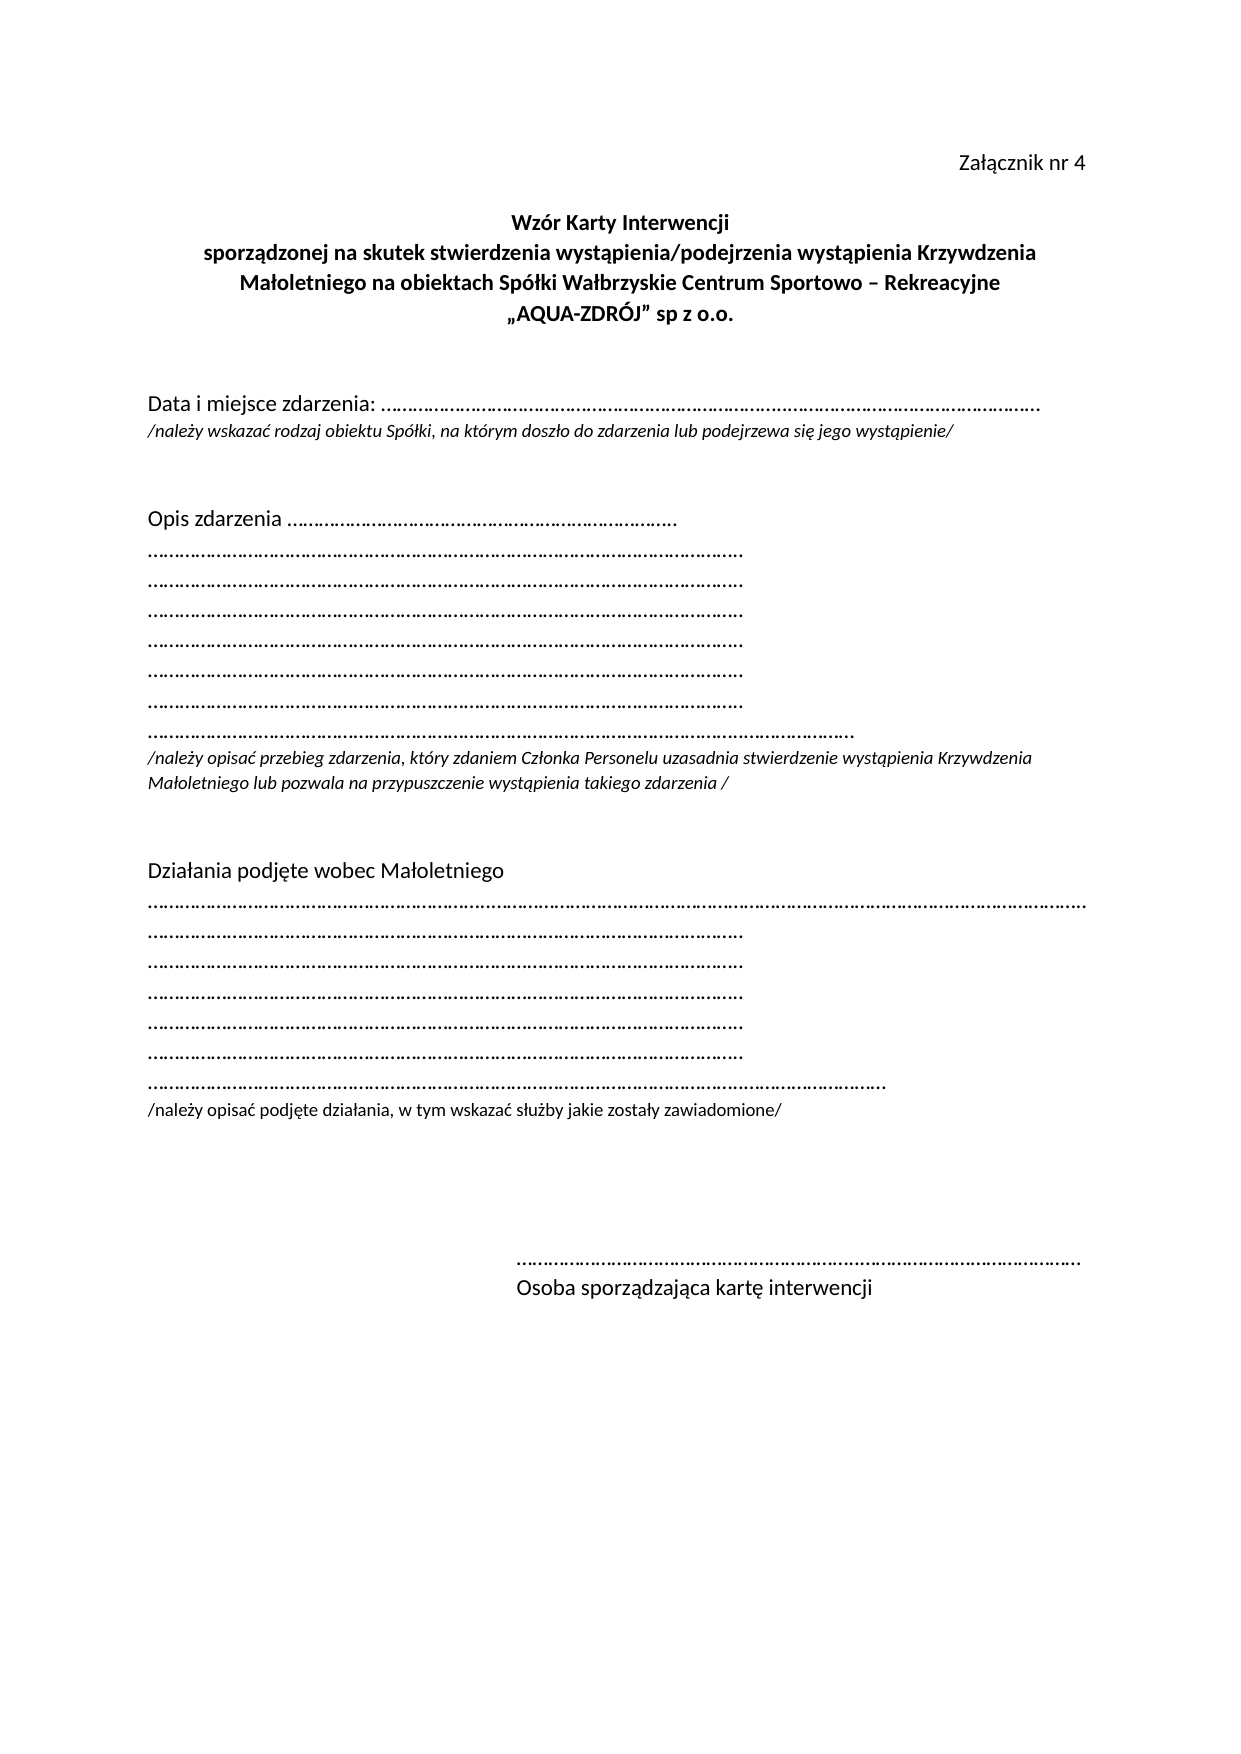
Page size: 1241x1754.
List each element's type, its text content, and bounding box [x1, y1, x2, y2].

text ………………………………………………………..…………………………………………………………………………………………………..…………………………………………………………………………………………………..…………………………………………………………………………………………………..…………………………………………………………………………………………………..…………………………………………………………………………………………………..…………………………………………………………………………………………………..…………………………………………………………………………………………………..……………………… [148, 886, 1093, 1096]
text Załącznik nr 4 [885, 148, 1093, 176]
text Opis zdarzenia ………………………………………………………………..…………………………………………………………………………………………………..…………………………………………………………………………………………………..…………………………………………………………………………………………………..…………………………………………………………………………………………………..…………………………………………………………………………………………………..…………………………………………………………………………………………………..…………………………………………………………………………………………………..………………… [148, 504, 1093, 744]
text /należy opisać przebieg zdarzenia, który zdaniem Członka Personelu uzasadnia stwierdzenie wystąpienia Krzywdzenia Małoletniego lub pozwala na przypuszczenie wystąpienia takiego zdarzenia / [148, 746, 1093, 794]
text /należy wskazać rodzaj obiektu Spółki, na którym doszło do zdarzenia lub podejrzewa się jego wystąpienie/ [148, 419, 1093, 442]
text „AQUA-ZDRÓJ” sp z o.o. [148, 299, 1093, 327]
text sporządzonej na skutek stwierdzenia wystąpienia/podejrzenia wystąpienia Krzywdzenia Małoletniego na obiektach Spółki Wałbrzyskie Centrum Sportowo – Rekreacyjne [148, 238, 1093, 296]
text Działania podjęte wobec Małoletniego [148, 856, 1093, 884]
text ………………………………………………………..…………………………………… [516, 1243, 1093, 1271]
text Wzór Karty Interwencji [148, 208, 1093, 236]
text Osoba sporządzająca kartę interwencji [516, 1273, 1093, 1301]
text Data i miejsce zdarzenia: …………………………………………………………………..………………………………………… [148, 389, 1093, 417]
text /należy opisać podjęte działania, w tym wskazać służby jakie zostały zawiadomione/ [148, 1098, 1093, 1121]
